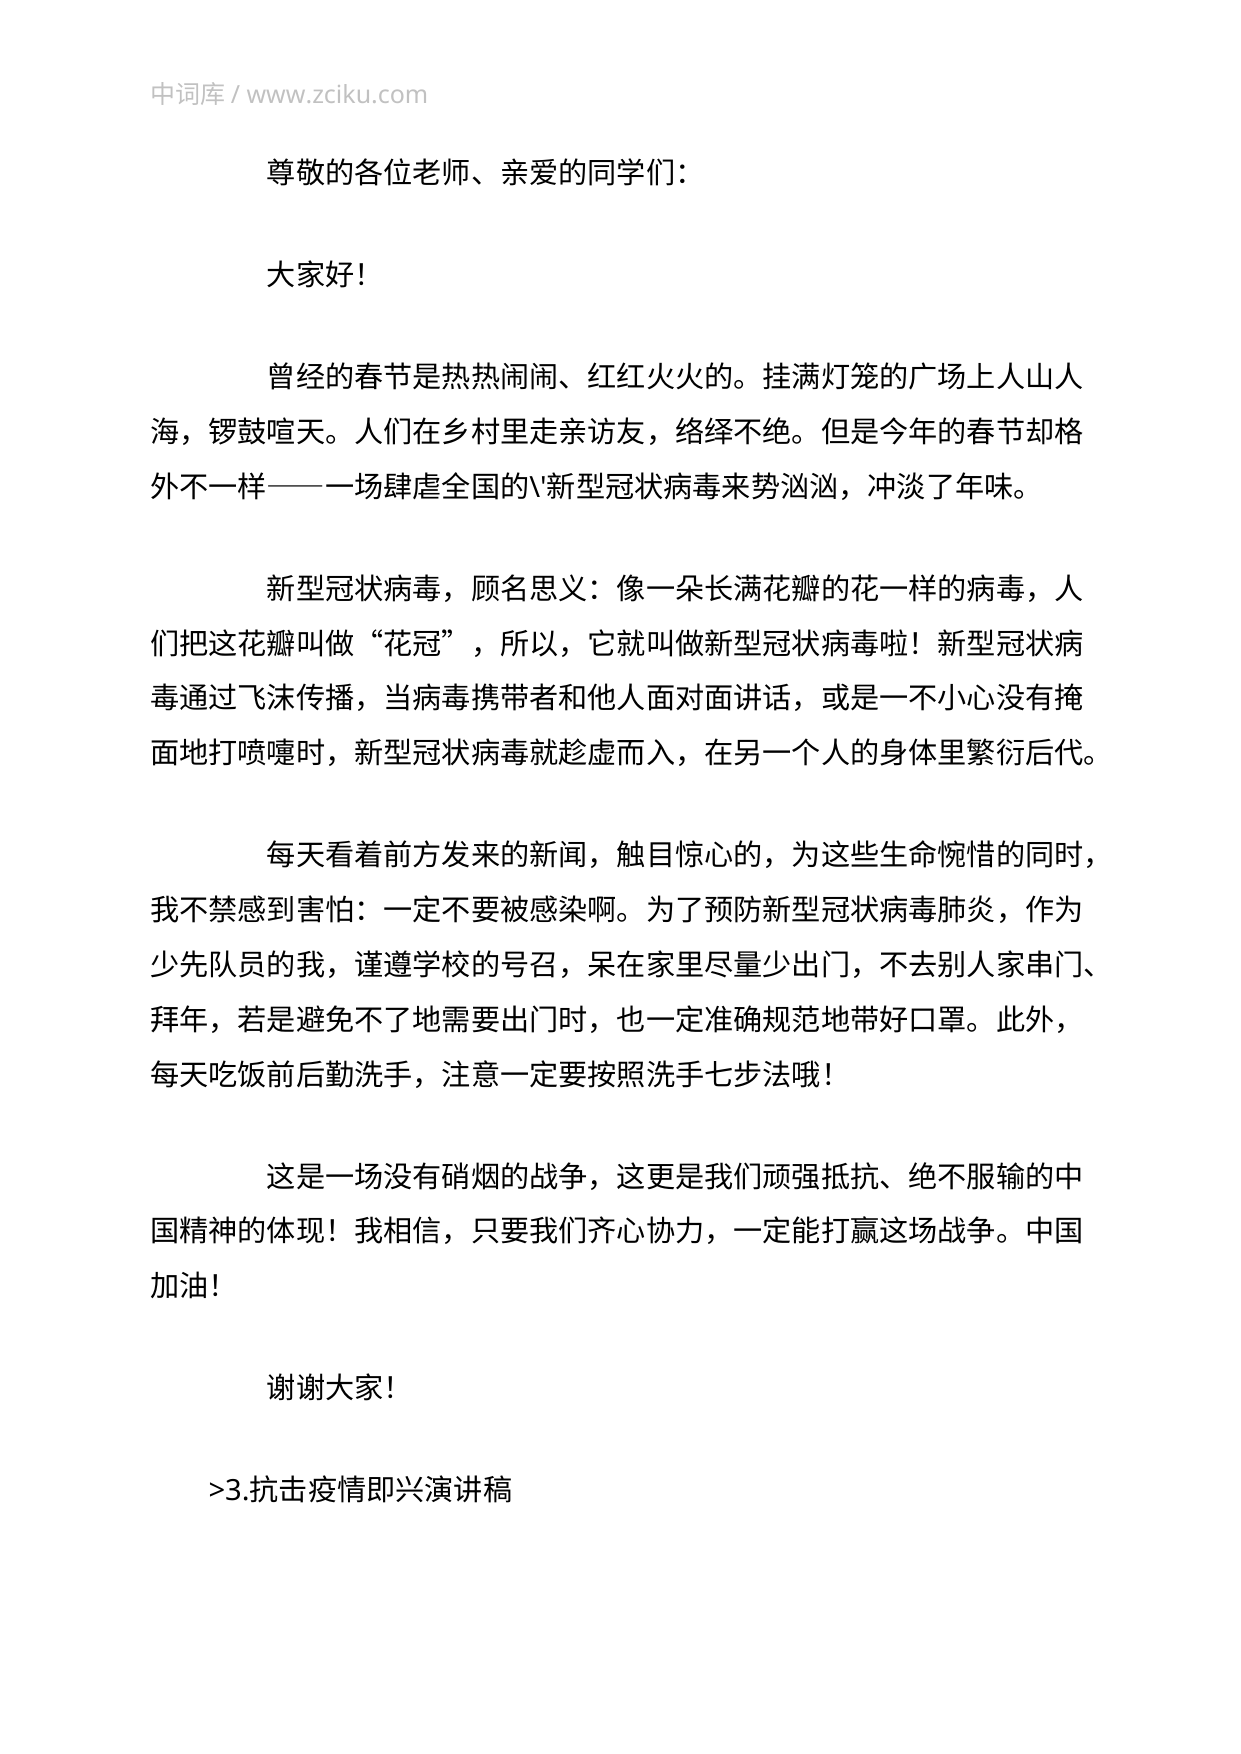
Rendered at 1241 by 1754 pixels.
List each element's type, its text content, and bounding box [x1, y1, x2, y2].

text 新型冠状病毒，顾名思义：像一朵长满花瓣的花一样的病毒，人们把这花瓣叫做“花冠”，所以，它就叫做新型冠状病毒啦！新型冠状病毒通过飞沫传播，当病毒携带者和他人面对面讲话，或是一不小心没有掩面地打喷嚏时，新型冠状病毒就趁虚而入，在另一个人的身体里繁衍后代。 [150, 565, 1090, 772]
text 这是一场没有硝烟的战争，这更是我们顽强抵抗、绝不服输的中国精神的体现！我相信，只要我们齐心协力，一定能打赢这场战争。中国加油！ [150, 1153, 1090, 1305]
text 谢谢大家！ [150, 1365, 1090, 1407]
text 曾经的春节是热热闹闹、红红火火的。挂满灯笼的广场上人山人海，锣鼓喧天。人们在乡村里走亲访友，络绎不绝。但是今年的春节却格外不一样——一场肆虐全国的\'新型冠状病毒来势汹汹，冲淡了年味。 [150, 353, 1090, 506]
text >3.抗击疫情即兴演讲稿 [150, 1466, 1090, 1509]
text 尊敬的各位老师、亲爱的同学们： [150, 150, 1090, 192]
text 大家好！ [150, 252, 1090, 294]
text 每天看着前方发来的新闻，触目惊心的，为这些生命惋惜的同时，我不禁感到害怕：一定不要被感染啊。为了预防新型冠状病毒肺炎，作为少先队员的我，谨遵学校的号召，呆在家里尽量少出门，不去别人家串门、拜年，若是避免不了地需要出门时，也一定准确规范地带好口罩。此外，每天吃饭前后勤洗手，注意一定要按照洗手七步法哦！ [150, 832, 1090, 1094]
